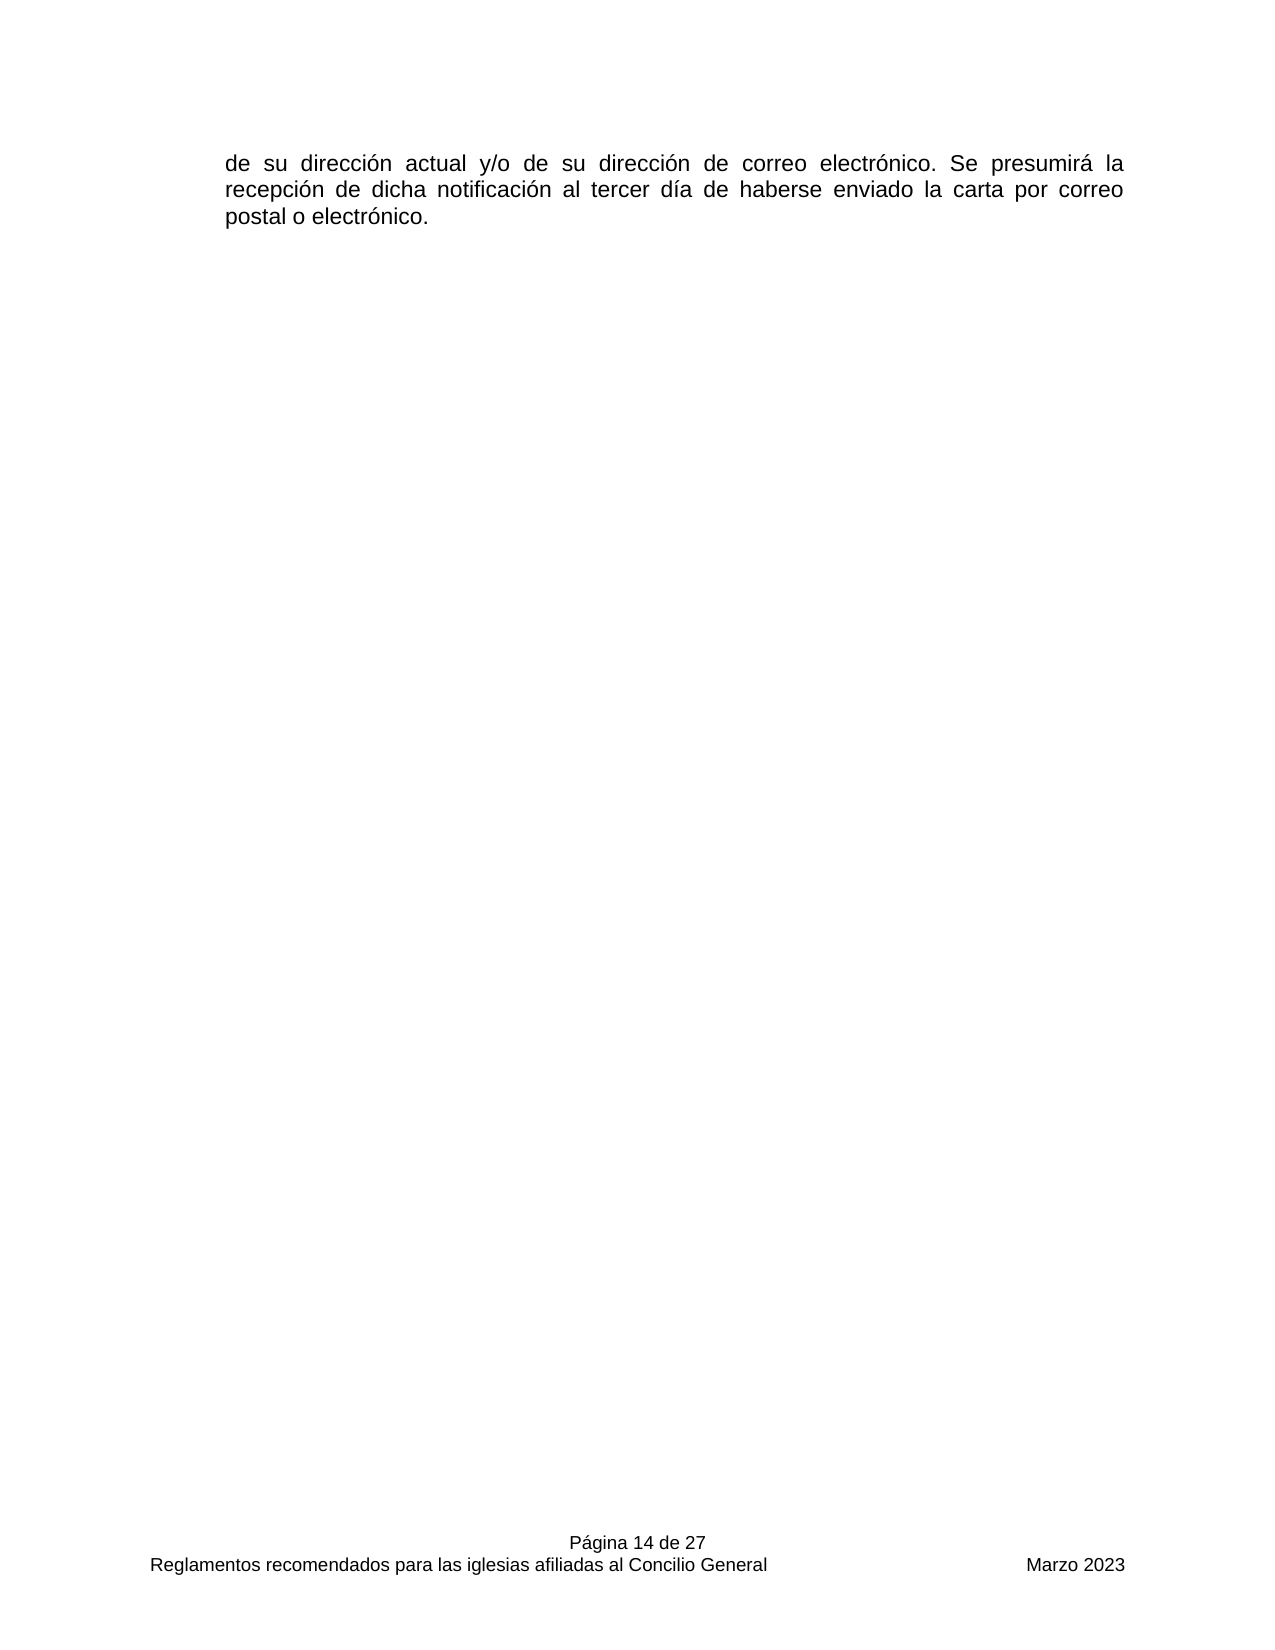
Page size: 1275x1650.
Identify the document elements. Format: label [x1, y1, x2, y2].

text [187, 150, 1125, 229]
